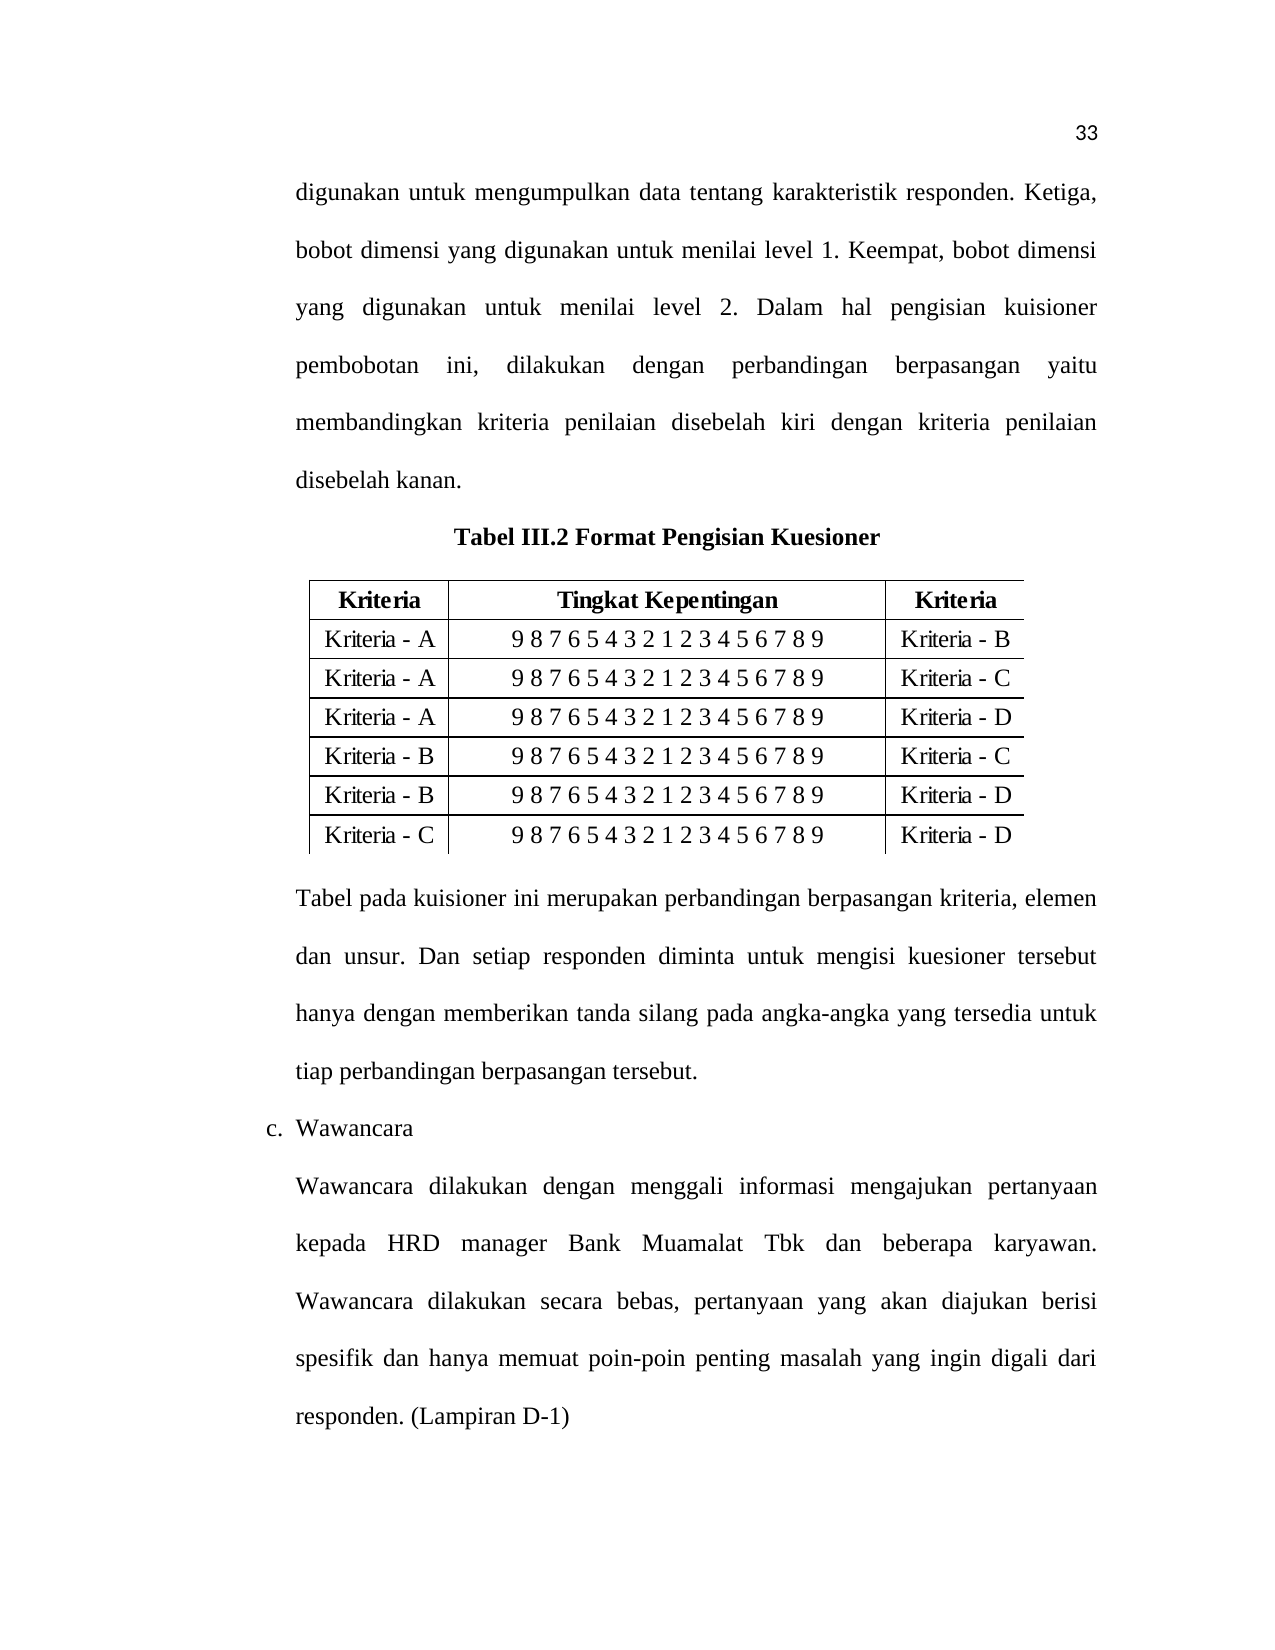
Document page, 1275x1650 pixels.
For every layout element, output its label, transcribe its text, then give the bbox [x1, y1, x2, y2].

list Wawancara [266, 1113, 1098, 1142]
list Tabel III.2 Format Pengisian Kuesioner [236, 522, 1098, 551]
list Wawancara dilakukan dengan menggali informasi mengajukan pertanyaan kepada HRD manager Bank Muamalat Tbk dan beberapa karyawan. Wawancara dilakukan secara bebas, pertanyaan yang akan diajukan berisi spesifik dan hanya memuat poin-poin penting masalah yang ingin digali dari responden. (Lampiran D-1) [295, 1171, 1098, 1429]
list Tabel pada kuisioner ini merupakan perbandingan berpasangan kriteria, elemen dan unsur. Dan setiap responden diminta untuk mengisi kuesioner tersebut hanya dengan memberikan tanda silang pada angka-angka yang tersedia untuk tiap perbandingan berpasangan tersebut. [295, 883, 1098, 1084]
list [295, 177, 1098, 493]
